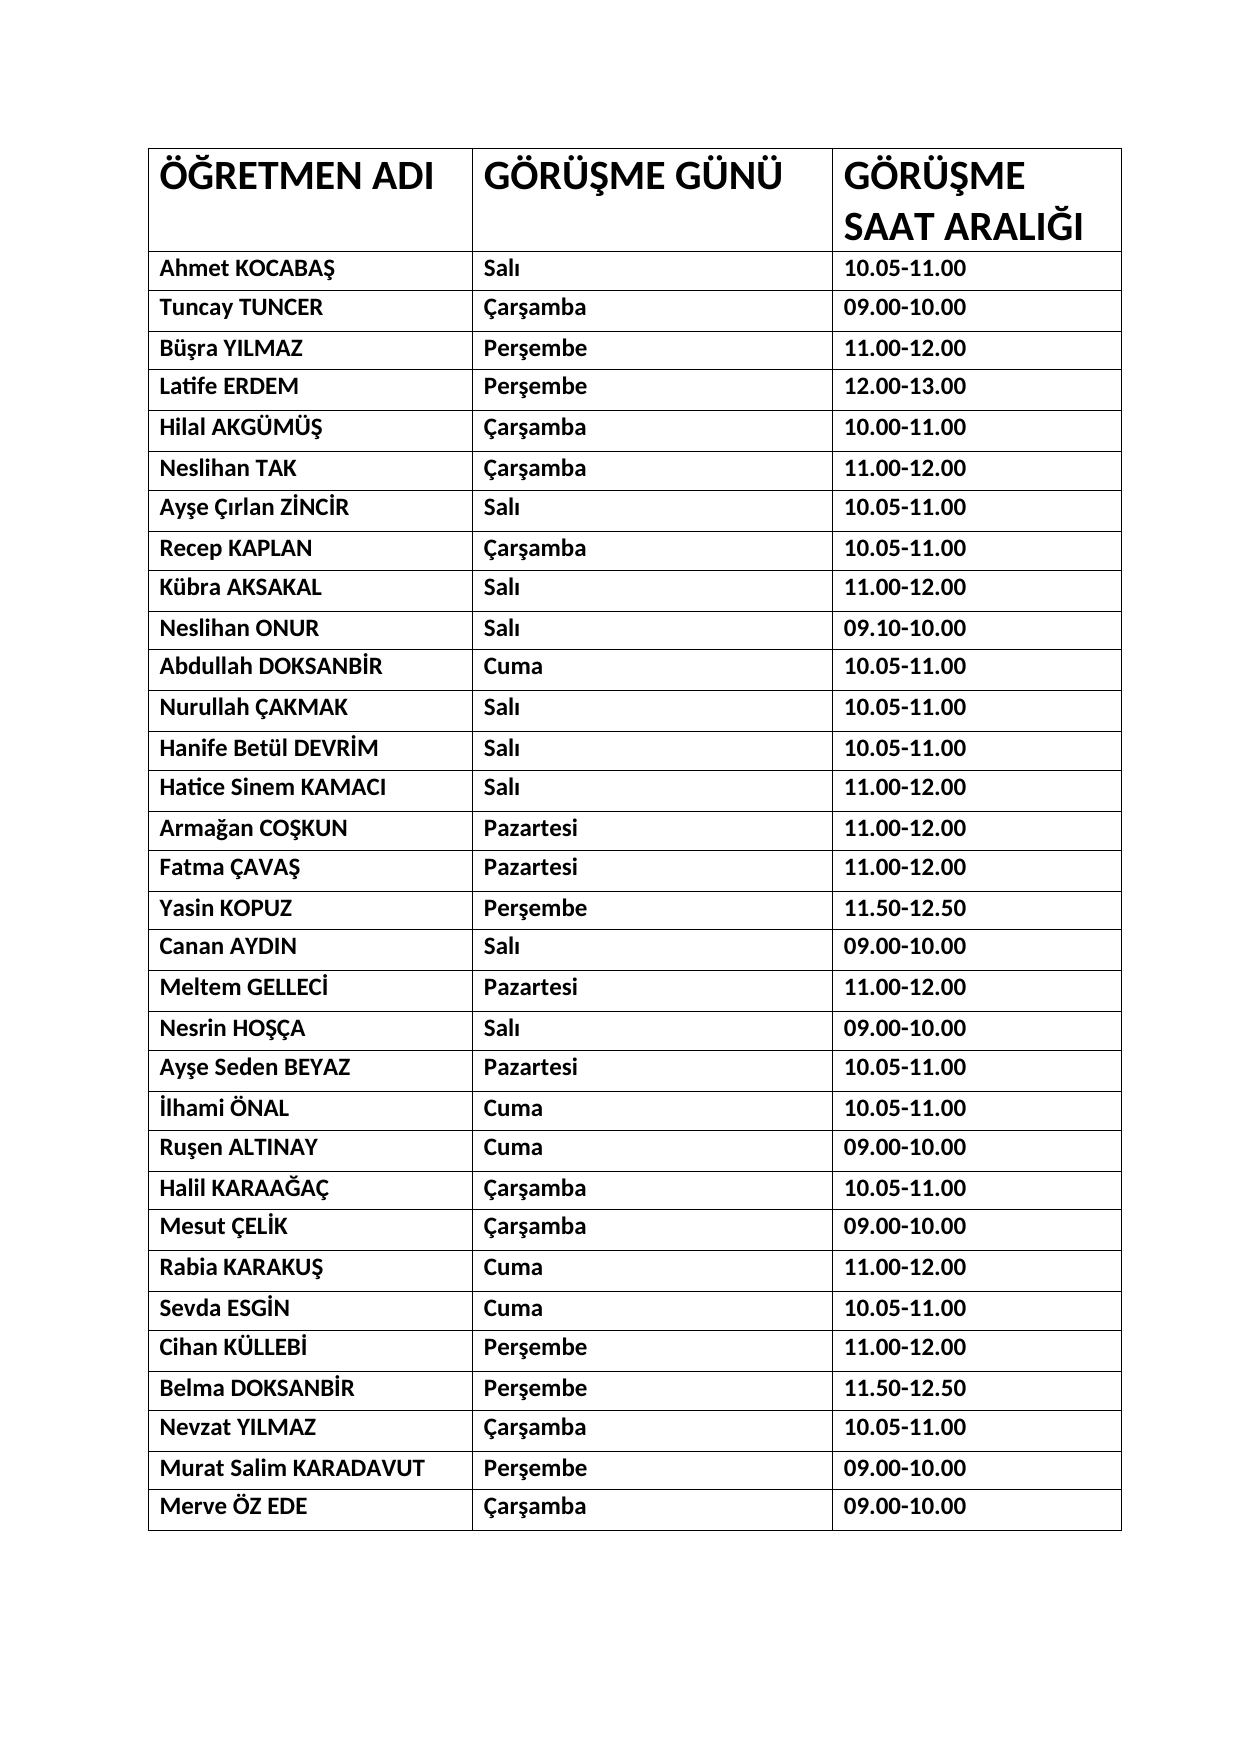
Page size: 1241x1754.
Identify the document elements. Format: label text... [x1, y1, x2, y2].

table_cell Canan AYDIN [149, 930, 472, 970]
table_cell Salı [473, 930, 832, 970]
table_cell Cuma [473, 650, 832, 690]
table_cell Perşembe [473, 1452, 832, 1489]
table_cell Salı [473, 252, 832, 290]
table_cell Pazartesi [473, 971, 832, 1011]
table_cell 10.05-11.00 [833, 1092, 1121, 1130]
table_cell 10.05-11.00 [833, 1051, 1121, 1091]
table_cell Yasin KOPUZ [149, 892, 472, 929]
table_cell Hatice Sinem KAMACI [149, 771, 472, 811]
table_cell Merve ÖZ EDE [149, 1490, 472, 1530]
table_header GÖRÜŞME GÜNÜ [473, 149, 832, 251]
table_cell Nurullah ÇAKMAK [149, 691, 472, 731]
table_cell Belma DOKSANBİR [149, 1372, 472, 1410]
table_cell Hilal AKGÜMÜŞ [149, 411, 472, 451]
table_cell Çarşamba [473, 1210, 832, 1250]
table_cell Salı [473, 1012, 832, 1050]
table_cell Cihan KÜLLEBİ [149, 1331, 472, 1371]
table_cell 12.00-13.00 [833, 370, 1121, 410]
table_cell Armağan COŞKUN [149, 812, 472, 850]
table_cell Neslihan TAK [149, 452, 472, 490]
table_header GÖRÜŞME SAAT ARALIĞI [833, 149, 1121, 251]
table_cell Kübra AKSAKAL [149, 571, 472, 611]
table_cell Salı [473, 612, 832, 649]
table_cell Çarşamba [473, 452, 832, 490]
table_cell Büşra YILMAZ [149, 332, 472, 369]
table_cell Latife ERDEM [149, 370, 472, 410]
table_cell 09.00-10.00 [833, 291, 1121, 331]
table_cell 11.50-12.50 [833, 1372, 1121, 1410]
table_cell Sevda ESGİN [149, 1292, 472, 1330]
table_cell Çarşamba [473, 411, 832, 451]
table_cell Perşembe [473, 1372, 832, 1410]
table_cell İlhami ÖNAL [149, 1092, 472, 1130]
table_cell Pazartesi [473, 1051, 832, 1091]
table_cell Çarşamba [473, 1411, 832, 1451]
table_cell 11.00-12.00 [833, 452, 1121, 490]
table_cell 09.00-10.00 [833, 1012, 1121, 1050]
table_cell 09.00-10.00 [833, 1210, 1121, 1250]
table_cell 09.00-10.00 [833, 1452, 1121, 1489]
table_cell Cuma [473, 1092, 832, 1130]
table_cell 11.00-12.00 [833, 851, 1121, 891]
table_cell 09.00-10.00 [833, 1490, 1121, 1530]
table_cell Ahmet KOCABAŞ [149, 252, 472, 290]
table_cell Perşembe [473, 370, 832, 410]
table_cell Perşembe [473, 332, 832, 369]
table_cell Nesrin HOŞÇA [149, 1012, 472, 1050]
table_cell Cuma [473, 1251, 832, 1291]
table_cell 10.05-11.00 [833, 650, 1121, 690]
table_cell Cuma [473, 1292, 832, 1330]
table_cell 10.05-11.00 [833, 1292, 1121, 1330]
table_cell 10.05-11.00 [833, 732, 1121, 770]
table_cell 10.05-11.00 [833, 691, 1121, 731]
table_cell Hanife Betül DEVRİM [149, 732, 472, 770]
table_cell Salı [473, 732, 832, 770]
table_cell Çarşamba [473, 1490, 832, 1530]
table_cell Perşembe [473, 892, 832, 929]
table_header ÖĞRETMEN ADI [149, 149, 472, 251]
table_cell Murat Salim KARADAVUT [149, 1452, 472, 1489]
table_cell Salı [473, 691, 832, 731]
table_cell Ruşen ALTINAY [149, 1131, 472, 1171]
table_cell 11.00-12.00 [833, 1251, 1121, 1291]
table_cell Ayşe Çırlan ZİNCİR [149, 491, 472, 531]
table_cell Rabia KARAKUŞ [149, 1251, 472, 1291]
table_cell 10.00-11.00 [833, 411, 1121, 451]
table_cell Halil KARAAĞAÇ [149, 1172, 472, 1209]
table_cell 11.00-12.00 [833, 971, 1121, 1011]
table_cell 11.50-12.50 [833, 892, 1121, 929]
table_cell 10.05-11.00 [833, 252, 1121, 290]
table_cell Neslihan ONUR [149, 612, 472, 649]
table_cell 09.10-10.00 [833, 612, 1121, 649]
table_cell Ayşe Seden BEYAZ [149, 1051, 472, 1091]
table_cell Meltem GELLECİ [149, 971, 472, 1011]
table_cell 11.00-12.00 [833, 332, 1121, 369]
table_cell Cuma [473, 1131, 832, 1171]
table_cell 09.00-10.00 [833, 930, 1121, 970]
table_cell 10.05-11.00 [833, 491, 1121, 531]
table_cell 11.00-12.00 [833, 571, 1121, 611]
table_cell Çarşamba [473, 291, 832, 331]
table_cell Fatma ÇAVAŞ [149, 851, 472, 891]
table_cell Tuncay TUNCER [149, 291, 472, 331]
table_cell Salı [473, 771, 832, 811]
table_cell 10.05-11.00 [833, 1172, 1121, 1209]
table_cell Perşembe [473, 1331, 832, 1371]
table_cell 09.00-10.00 [833, 1131, 1121, 1171]
table_cell Çarşamba [473, 532, 832, 570]
table_cell Çarşamba [473, 1172, 832, 1209]
table_cell Salı [473, 571, 832, 611]
table_cell 11.00-12.00 [833, 812, 1121, 850]
table_cell 10.05-11.00 [833, 532, 1121, 570]
table_cell Pazartesi [473, 812, 832, 850]
table_cell 11.00-12.00 [833, 1331, 1121, 1371]
table_cell 10.05-11.00 [833, 1411, 1121, 1451]
table_cell Pazartesi [473, 851, 832, 891]
table_cell Mesut ÇELİK [149, 1210, 472, 1250]
table_cell Recep KAPLAN [149, 532, 472, 570]
table_cell 11.00-12.00 [833, 771, 1121, 811]
table_cell Abdullah DOKSANBİR [149, 650, 472, 690]
table_cell Salı [473, 491, 832, 531]
table_cell Nevzat YILMAZ [149, 1411, 472, 1451]
